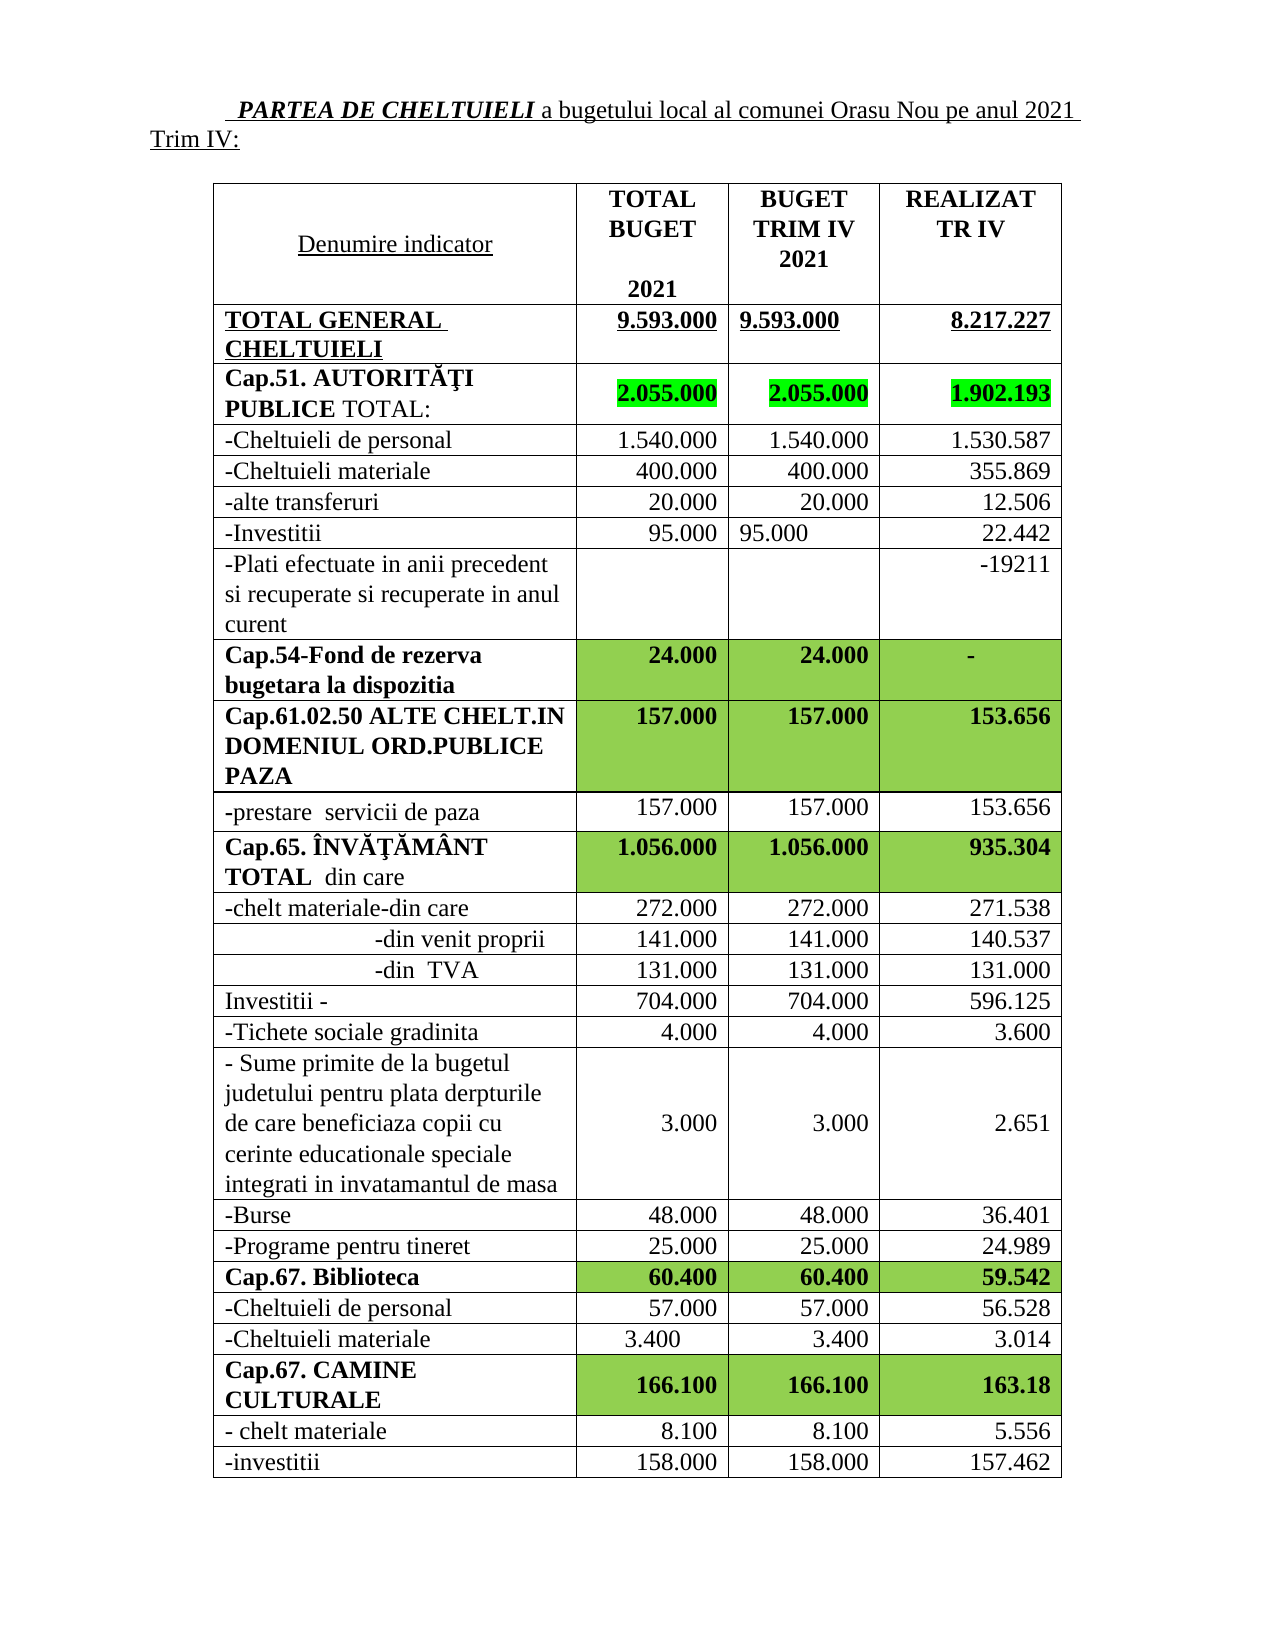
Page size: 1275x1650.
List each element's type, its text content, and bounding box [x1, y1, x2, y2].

table_cell - Sume primite de la bugetul judetului pentru plata derpturile de care beneficiaza copii cu cerinte educationale speciale integrati in invatamantul de masa [214, 1048, 576, 1199]
table_cell 3.014 [880, 1324, 1061, 1354]
table_cell 157.462 [880, 1447, 1061, 1477]
table_cell 57.000 [577, 1293, 728, 1323]
table_cell 704.000 [729, 986, 879, 1016]
table_cell 141.000 [577, 924, 728, 954]
table_cell 131.000 [577, 955, 728, 985]
table_header Denumire indicator [214, 184, 576, 304]
table_cell 166.100 [577, 1355, 728, 1415]
table_cell -Burse [214, 1200, 576, 1230]
table_cell 158.000 [729, 1447, 879, 1477]
table_cell 4.000 [729, 1017, 879, 1047]
table_cell 57.000 [729, 1293, 879, 1323]
table_cell 3.600 [880, 1017, 1061, 1047]
table_cell -Cheltuieli materiale [214, 456, 576, 486]
table_cell 20.000 [729, 487, 879, 517]
table_cell 158.000 [577, 1447, 728, 1477]
table_cell Investitii - [214, 986, 576, 1016]
table_cell 56.528 [880, 1293, 1061, 1323]
table_cell -din venit proprii [214, 924, 576, 954]
table_cell 141.000 [729, 924, 879, 954]
table_cell 935.304 [880, 832, 1061, 892]
table_cell -Cheltuieli de personal [214, 425, 576, 455]
table_header TOTAL BUGET 2021 [577, 184, 728, 304]
table_cell TOTAL GENERAL CHELTUIELI [214, 305, 576, 362]
table_cell 131.000 [880, 955, 1061, 985]
subtitle PARTEA DE CHELTUIELI a bugetului local al comunei Orasu Nou pe anul 2021 Trim IV: [150, 95, 1125, 152]
table_cell 25.000 [729, 1231, 879, 1261]
table_cell 157.000 [577, 793, 728, 831]
table_cell 2.055.000 [577, 364, 728, 424]
table_cell 20.000 [577, 487, 728, 517]
table_cell 3.400 [577, 1324, 728, 1354]
table_cell Cap.61.02.50 ALTE CHELT.IN DOMENIUL ORD.PUBLICE PAZA [214, 701, 576, 791]
table_cell [729, 549, 879, 639]
table_cell 48.000 [577, 1200, 728, 1230]
table_cell 3.000 [577, 1048, 728, 1199]
table_cell 153.656 [880, 701, 1061, 791]
table_cell Cap.67. Biblioteca [214, 1262, 576, 1292]
table_cell 9.593.000 [577, 305, 728, 362]
table_cell Cap.67. CAMINE CULTURALE [214, 1355, 576, 1415]
table_cell Cap.51. AUTORITĂŢI PUBLICE TOTAL: [214, 364, 576, 424]
table_cell 153.656 [880, 793, 1061, 831]
table_cell 704.000 [577, 986, 728, 1016]
table_cell 9.593.000 [729, 305, 879, 362]
table_cell 59.542 [880, 1262, 1061, 1292]
table_cell 166.100 [729, 1355, 879, 1415]
table_cell 36.401 [880, 1200, 1061, 1230]
table_cell [577, 549, 728, 639]
table_cell 8.217.227 [880, 305, 1061, 362]
table_cell 2.055.000 [729, 364, 879, 424]
table_cell 4.000 [577, 1017, 728, 1047]
table_cell 157.000 [729, 793, 879, 831]
table_cell 95.000 [577, 518, 728, 548]
table_cell 157.000 [577, 701, 728, 791]
table_cell 1.056.000 [577, 832, 728, 892]
table_cell -Cheltuieli de personal [214, 1293, 576, 1323]
table_cell 5.556 [880, 1416, 1061, 1446]
table_cell -Cheltuieli materiale [214, 1324, 576, 1354]
table_cell 24.000 [729, 640, 879, 700]
table_cell -Tichete sociale gradinita [214, 1017, 576, 1047]
table_cell - chelt materiale [214, 1416, 576, 1446]
table_cell -alte transferuri [214, 487, 576, 517]
table_cell -Programe pentru tineret [214, 1231, 576, 1261]
table_cell 271.538 [880, 893, 1061, 923]
table_cell 3.400 [729, 1324, 879, 1354]
table_cell -Investitii [214, 518, 576, 548]
table_cell 1.540.000 [729, 425, 879, 455]
table_header BUGET TRIM IV 2021 [729, 184, 879, 304]
table_cell Cap.65. ÎNVĂŢĂMÂNT TOTAL din care [214, 832, 576, 892]
table_cell -prestare servicii de paza [214, 793, 576, 831]
table_cell 3.000 [729, 1048, 879, 1199]
table_cell 60.400 [577, 1262, 728, 1292]
table_cell -chelt materiale-din care [214, 893, 576, 923]
table_cell 8.100 [729, 1416, 879, 1446]
table_cell 48.000 [729, 1200, 879, 1230]
table_cell 157.000 [729, 701, 879, 791]
table_cell 131.000 [729, 955, 879, 985]
table_cell 1.540.000 [577, 425, 728, 455]
table_cell 2.651 [880, 1048, 1061, 1199]
table_cell 355.869 [880, 456, 1061, 486]
table_cell 12.506 [880, 487, 1061, 517]
table_cell 1.056.000 [729, 832, 879, 892]
table_cell 95.000 [729, 518, 879, 548]
table_cell - [880, 640, 1061, 700]
table_cell 8.100 [577, 1416, 728, 1446]
table_cell 25.000 [577, 1231, 728, 1261]
table_cell 60.400 [729, 1262, 879, 1292]
table_cell 24.000 [577, 640, 728, 700]
table_cell 272.000 [729, 893, 879, 923]
table_cell Cap.54-Fond de rezerva bugetara la dispozitia [214, 640, 576, 700]
table_cell -investitii [214, 1447, 576, 1477]
table_cell 24.989 [880, 1231, 1061, 1261]
table_cell -Plati efectuate in anii precedent si recuperate si recuperate in anul curent [214, 549, 576, 639]
table_cell 596.125 [880, 986, 1061, 1016]
table_header REALIZAT TR IV [880, 184, 1061, 304]
table_cell 400.000 [577, 456, 728, 486]
table_cell 140.537 [880, 924, 1061, 954]
table_cell 22.442 [880, 518, 1061, 548]
table_cell 1.902.193 [880, 364, 1061, 424]
table_cell -din TVA [214, 955, 576, 985]
table_cell -19211 [880, 549, 1061, 639]
table_cell 400.000 [729, 456, 879, 486]
table_cell 272.000 [577, 893, 728, 923]
table_cell 1.530.587 [880, 425, 1061, 455]
table_cell 163.18 [880, 1355, 1061, 1415]
